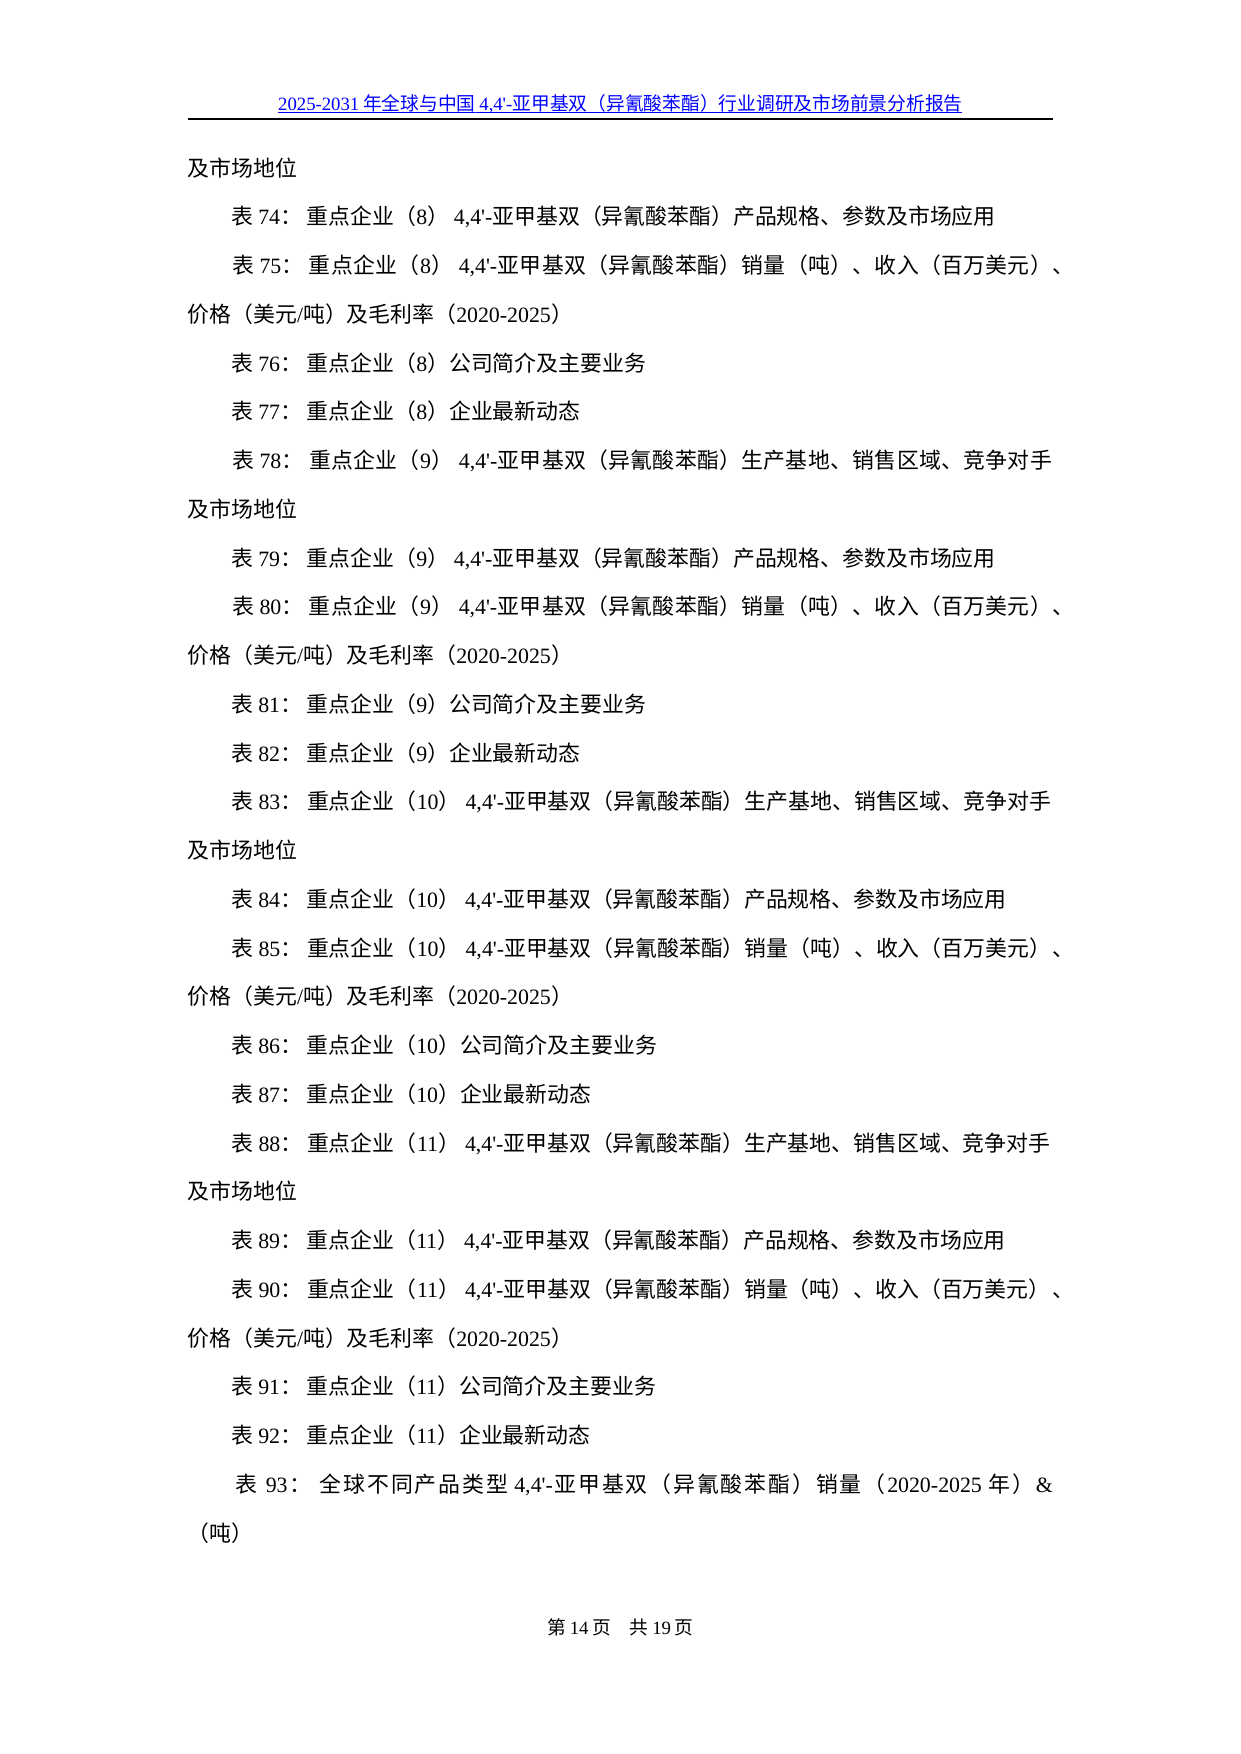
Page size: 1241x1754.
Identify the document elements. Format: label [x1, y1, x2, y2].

text [187, 150, 1053, 1548]
